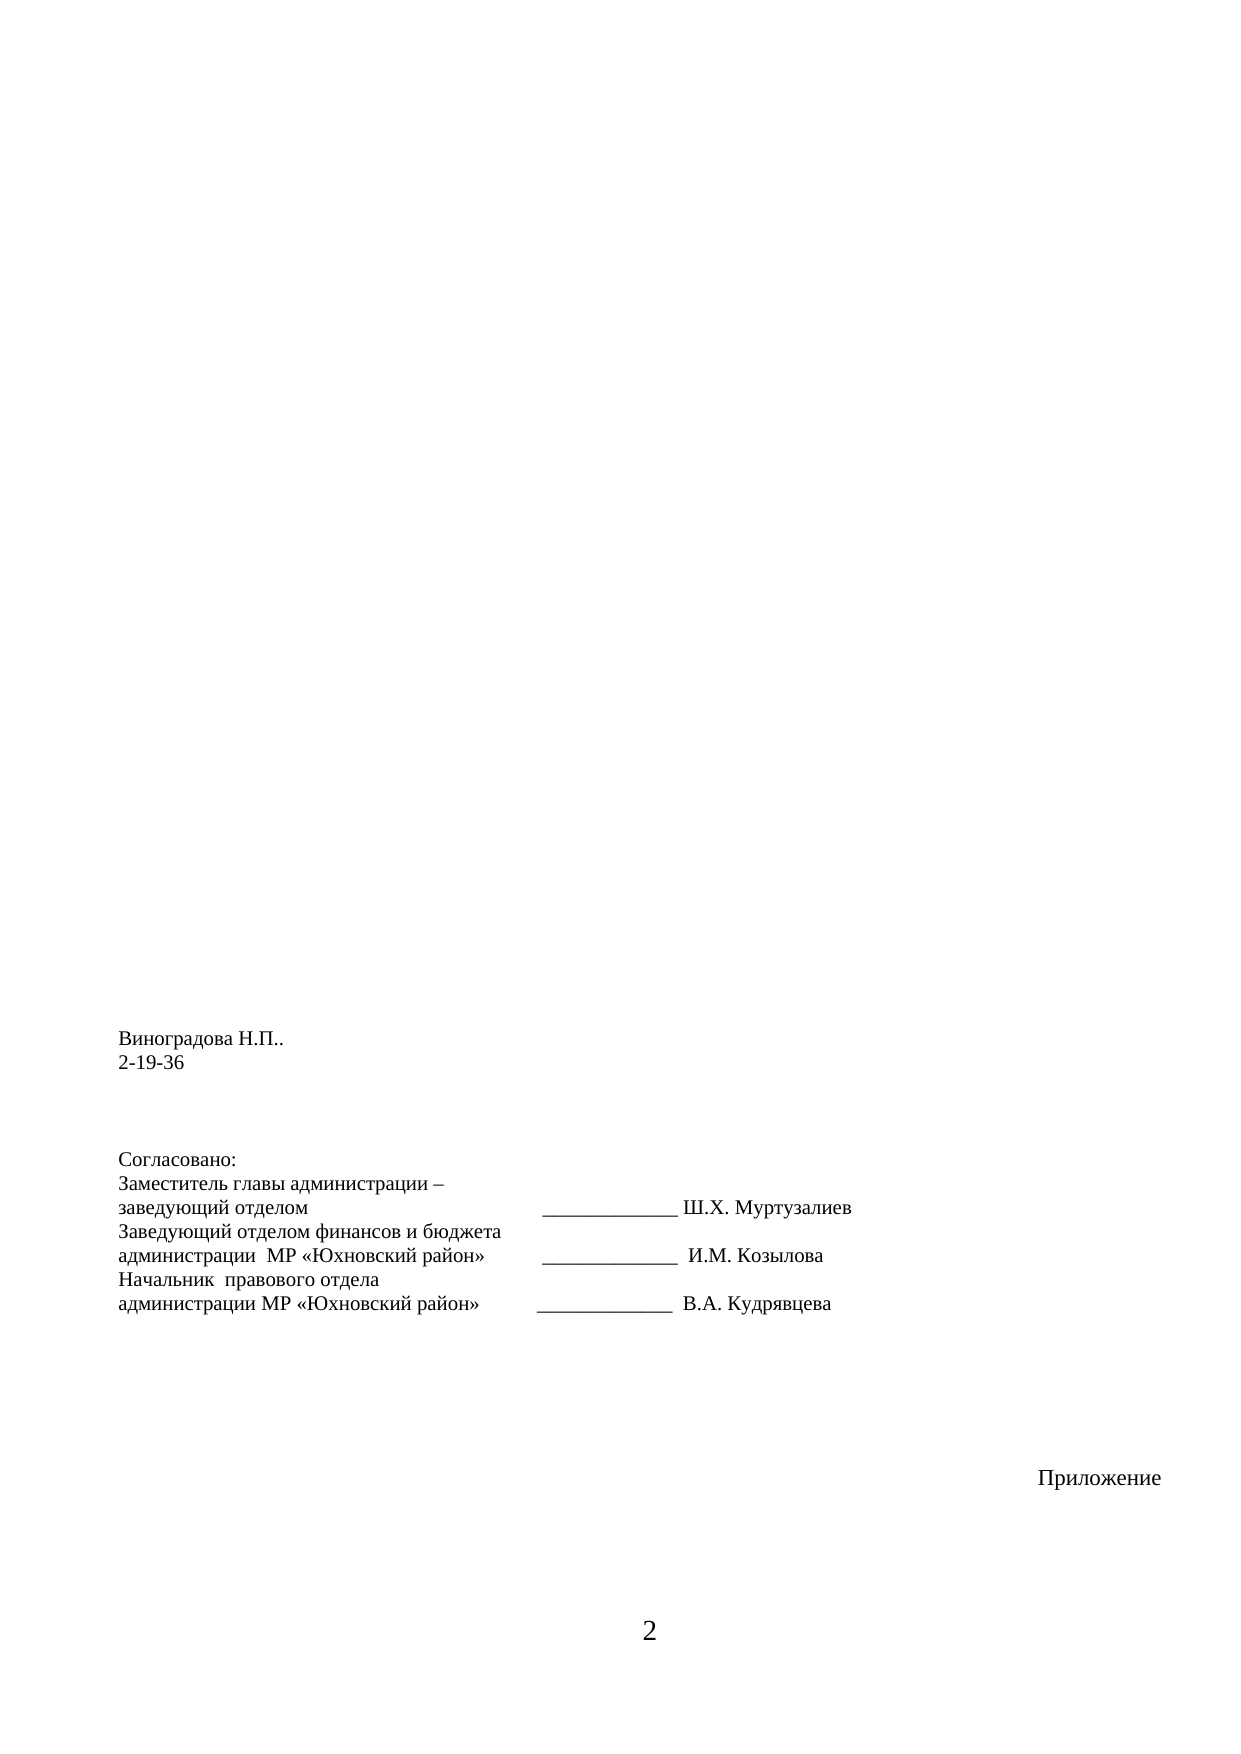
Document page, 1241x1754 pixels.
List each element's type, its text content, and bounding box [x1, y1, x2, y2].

table_cell 2-19-36 [107, 1050, 871, 1147]
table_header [118, 1397, 1240, 1500]
table_cell Согласовано: Заместитель главы администрации – заведующий отделом _____________ Ш.Х. Муртузалиев Заведующий отделом финансов и бюджета администрации МР «Юхновский район» _____________ И.М. Козылова Начальник правового отдела администрации МР «Юхновский район» _____________ В.А. Кудрявцева [107, 1147, 871, 1339]
table_header Виноградова Н.П.. [107, 1026, 871, 1050]
